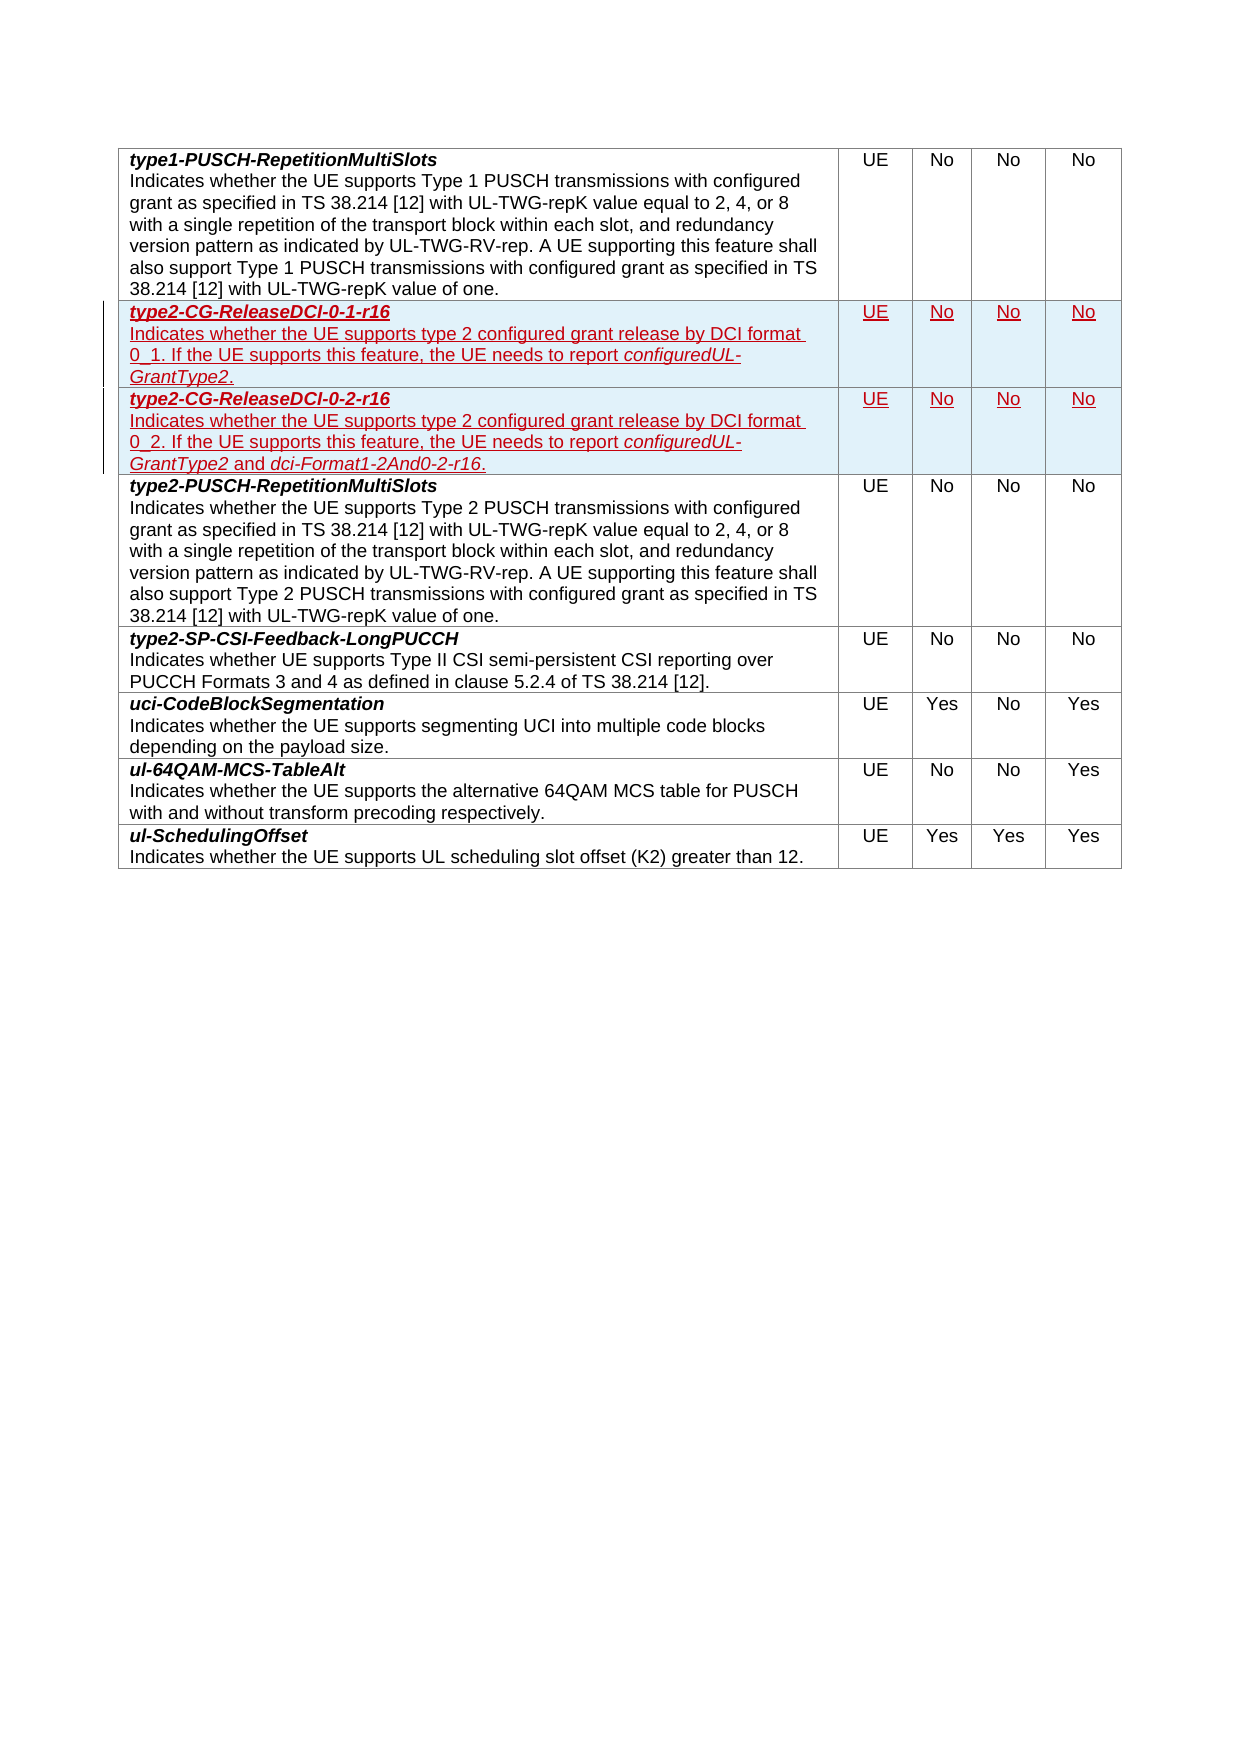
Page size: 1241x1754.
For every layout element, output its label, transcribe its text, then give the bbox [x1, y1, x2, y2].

table_cell UE [839, 825, 912, 868]
table_cell UE [839, 149, 912, 300]
table_cell No [913, 475, 971, 626]
table_cell No [972, 693, 1045, 758]
table_cell No [972, 627, 1045, 692]
table_cell type1-PUSCH-RepetitionMultiSlots Indicates whether the UE supports Type 1 PUSCH transmissions with configured grant as specified in TS 38.214 [12] with UL-TWG-repK value equal to 2, 4, or 8 with a single repetition of the transport block within each slot, and redundancy version pattern as indicated by UL-TWG-RV-rep. A UE supporting this feature shall also support Type 1 PUSCH transmissions with configured grant as specified in TS 38.214 [12] with UL-TWG-repK value of one. [119, 149, 838, 300]
table_cell No [913, 627, 971, 692]
table_cell No [972, 759, 1045, 823]
table_cell type2-SP-CSI-Feedback-LongPUCCH Indicates whether UE supports Type II CSI semi-persistent CSI reporting over PUCCH Formats 3 and 4 as defined in clause 5.2.4 of TS 38.214 [12]. [119, 627, 838, 692]
table_cell ul-SchedulingOffset Indicates whether the UE supports UL scheduling slot offset (K2) greater than 12. [119, 825, 838, 868]
table_cell No [1046, 627, 1121, 692]
table_cell ul-64QAM-MCS-TableAlt Indicates whether the UE supports the alternative 64QAM MCS table for PUSCH with and without transform precoding respectively. [119, 759, 838, 823]
table_cell No [1046, 149, 1121, 300]
table_cell Yes [1046, 759, 1121, 823]
table_cell UE [839, 693, 912, 758]
table_cell No [913, 759, 971, 823]
table_cell Yes [972, 825, 1045, 868]
table_cell No [972, 149, 1045, 300]
table_cell Yes [913, 693, 971, 758]
table_cell No [1046, 475, 1121, 626]
table_cell No [913, 149, 971, 300]
table_cell Yes [913, 825, 971, 868]
table_cell Yes [1046, 825, 1121, 868]
table_cell uci-CodeBlockSegmentation Indicates whether the UE supports segmenting UCI into multiple code blocks depending on the payload size. [119, 693, 838, 758]
table_cell type2-PUSCH-RepetitionMultiSlots Indicates whether the UE supports Type 2 PUSCH transmissions with configured grant as specified in TS 38.214 [12] with UL-TWG-repK value equal to 2, 4, or 8 with a single repetition of the transport block within each slot, and redundancy version pattern as indicated by UL-TWG-RV-rep. A UE supporting this feature shall also support Type 2 PUSCH transmissions with configured grant as specified in TS 38.214 [12] with UL-TWG-repK value of one. [119, 475, 838, 626]
table_cell Yes [1046, 693, 1121, 758]
table_cell UE [839, 759, 912, 823]
table_cell UE [839, 627, 912, 692]
table_cell No [972, 475, 1045, 626]
table_cell UE [839, 475, 912, 626]
